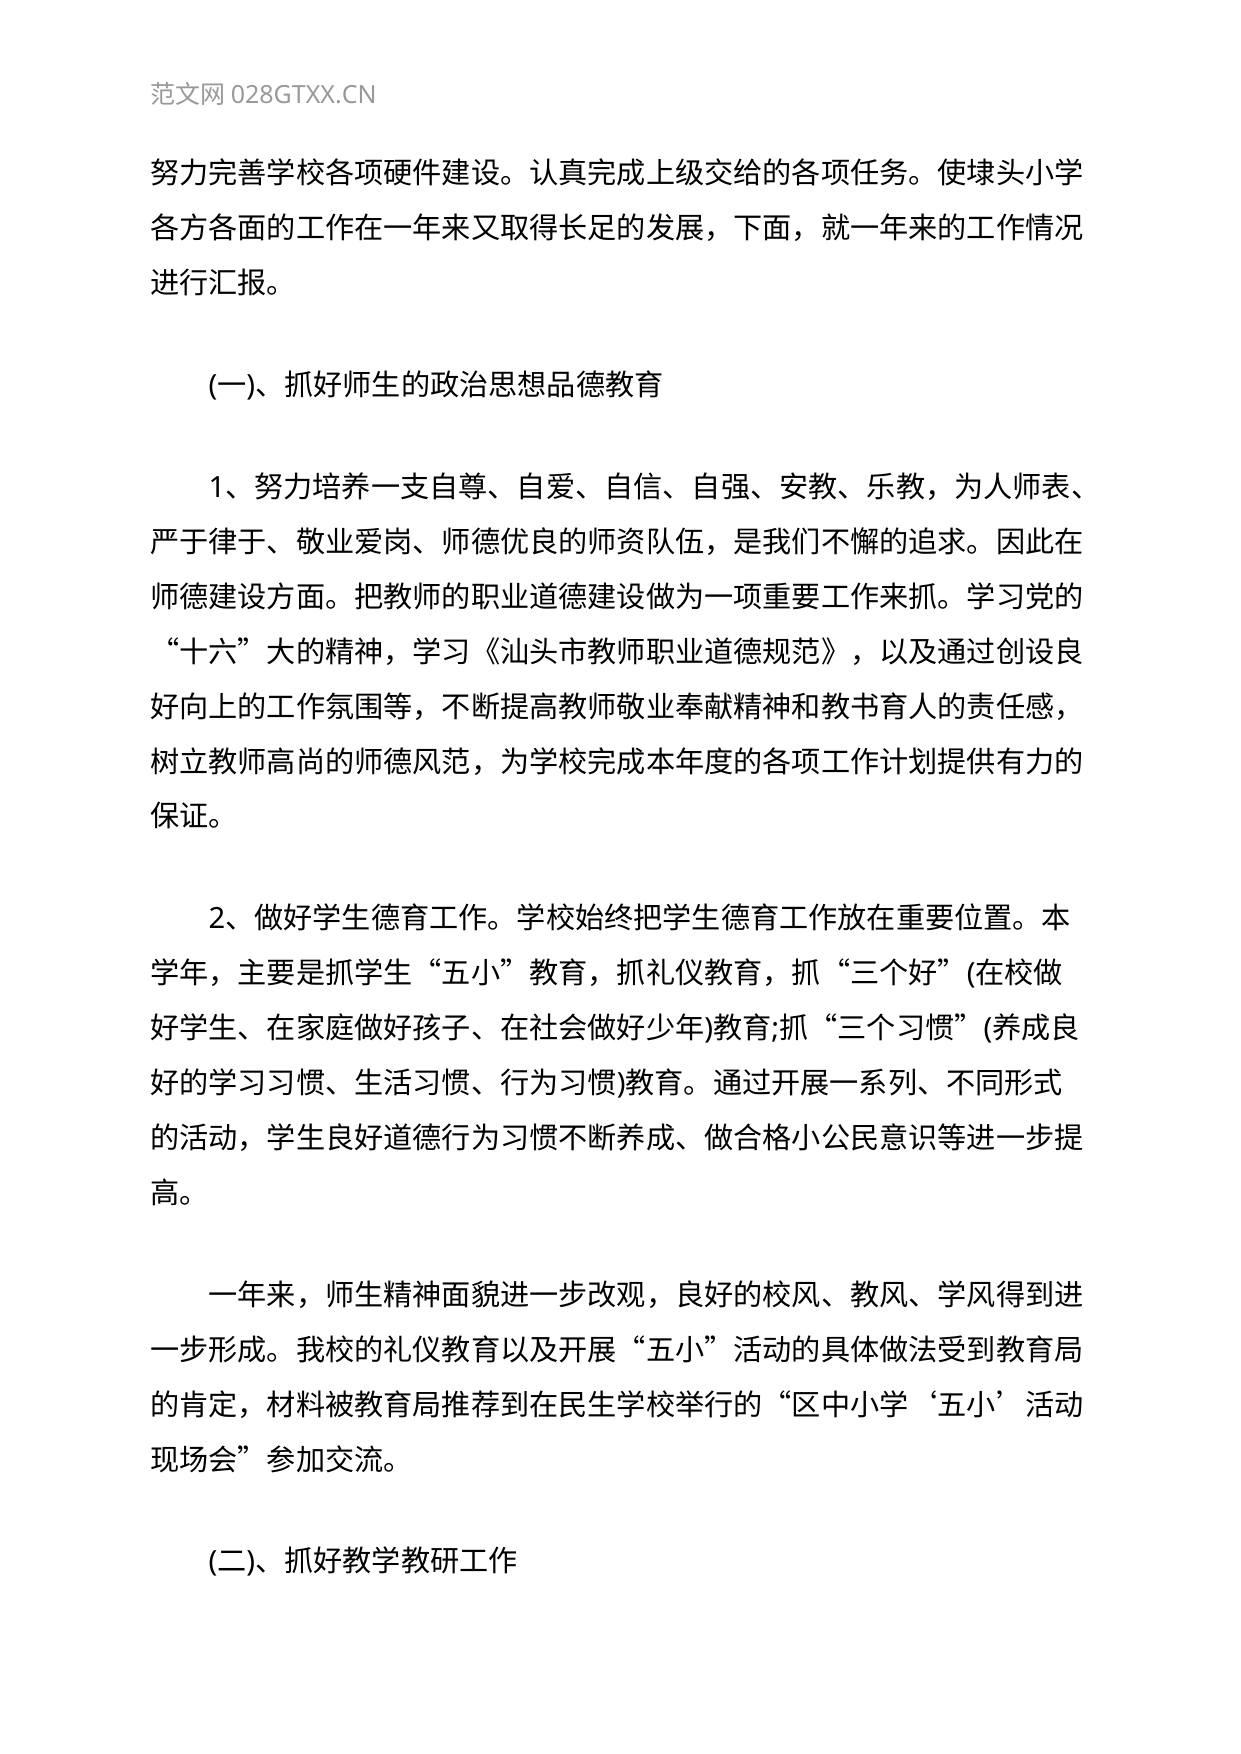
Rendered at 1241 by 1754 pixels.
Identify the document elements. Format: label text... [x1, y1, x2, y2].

text (一)、抓好师生的政治思想品德教育 [150, 362, 1090, 404]
text 1、努力培养一支自尊、自爱、自信、自强、安教、乐教，为人师表、严于律于、敬业爱岗、师德优良的师资队伍，是我们不懈的追求。因此在师德建设方面。把教师的职业道德建设做为一项重要工作来抓。学习党的“十六”大的精神，学习《汕头市教师职业道德规范》，以及通过创设良好向上的工作氛围等，不断提高教师敬业奉献精神和教书育人的责任感，树立教师高尚的师德风范，为学校完成本年度的各项工作计划提供有力的保证。 [150, 463, 1090, 835]
text 2、做好学生德育工作。学校始终把学生德育工作放在重要位置。本学年，主要是抓学生“五小”教育，抓礼仪教育，抓“三个好”(在校做好学生、在家庭做好孩子、在社会做好少年)教育;抓“三个习惯”(养成良好的学习习惯、生活习惯、行为习惯)教育。通过开展一系列、不同形式的活动，学生良好道德行为习惯不断养成、做合格小公民意识等进一步提高。 [150, 895, 1090, 1212]
text 一年来，师生精神面貌进一步改观，良好的校风、教风、学风得到进一步形成。我校的礼仪教育以及开展“五小”活动的具体做法受到教育局的肯定，材料被教育局推荐到在民生学校举行的“区中小学‘五小’活动现场会”参加交流。 [150, 1271, 1090, 1478]
text (二)、抓好教学教研工作 [150, 1538, 1090, 1580]
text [150, 150, 1090, 302]
